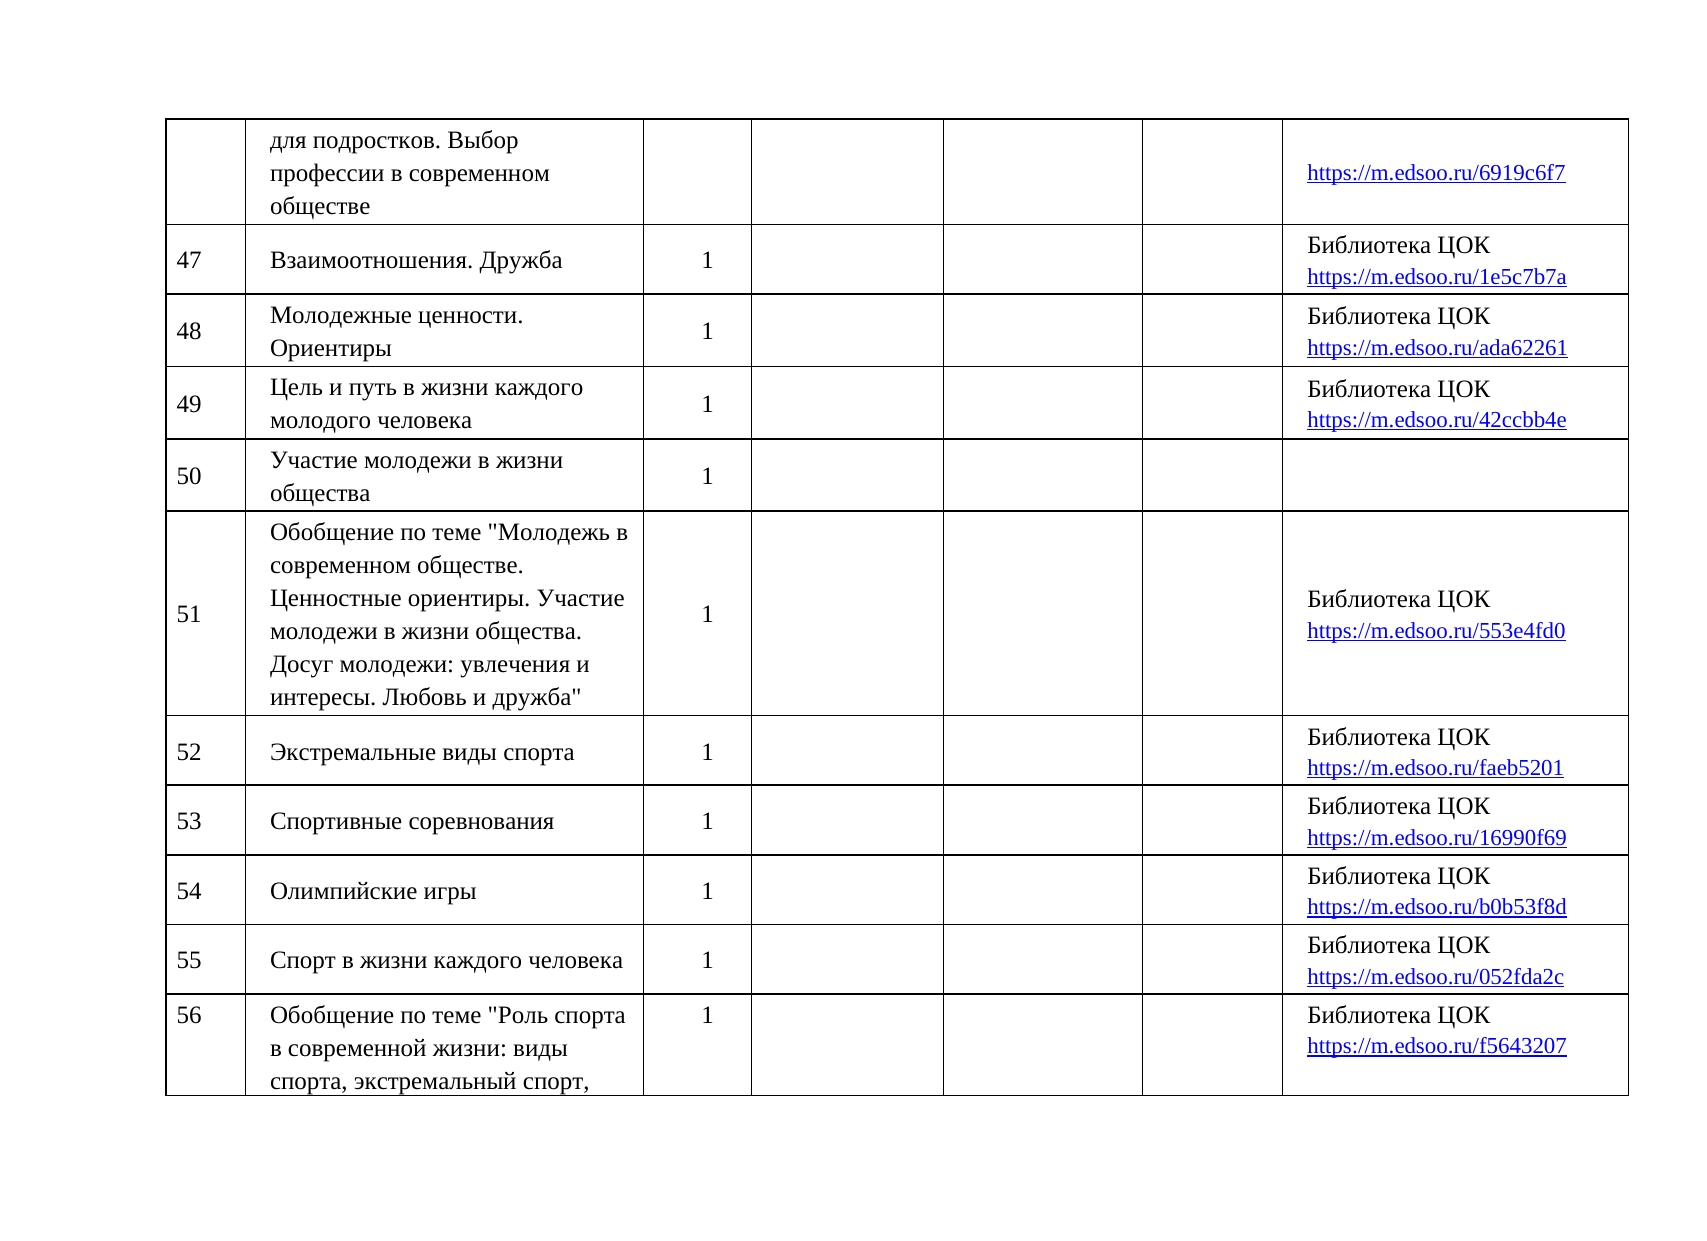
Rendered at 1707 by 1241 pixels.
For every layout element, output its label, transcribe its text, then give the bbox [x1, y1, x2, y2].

table_cell [1143, 995, 1282, 1095]
table_cell [1143, 512, 1282, 715]
table_cell Экстремальные виды спорта [246, 716, 643, 784]
table_cell [1143, 295, 1282, 366]
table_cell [1283, 995, 1628, 1095]
table_cell [1143, 440, 1282, 510]
table_cell [944, 995, 1142, 1095]
table_cell Цель и путь в жизни каждого молодого человека [246, 367, 643, 438]
table_cell [1283, 440, 1628, 510]
table_cell [1143, 856, 1282, 923]
table_cell 1 [644, 295, 751, 366]
table_cell Библиотека ЦОК https://m.edsoo.ru/16990f69 [1283, 786, 1628, 854]
table_cell 46 [167, 120, 245, 223]
table_cell [752, 225, 943, 293]
table_cell 1 [644, 512, 751, 715]
table_cell 1 [644, 120, 751, 223]
table_cell [944, 440, 1142, 510]
table_cell [752, 295, 943, 366]
table_cell [1143, 367, 1282, 438]
table_cell [1143, 925, 1282, 993]
table_cell 51 [167, 512, 245, 715]
table_cell [944, 225, 1142, 293]
table_cell Взаимоотношения. Дружба [246, 225, 643, 293]
table_cell Молодежные ценности. Ориентиры [246, 295, 643, 366]
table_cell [246, 120, 643, 223]
table_cell 55 [167, 925, 245, 993]
table_cell 48 [167, 295, 245, 366]
table_cell Библиотека ЦОК https://m.edsoo.ru/ada62261 [1283, 295, 1628, 366]
table_cell 1 [644, 995, 751, 1095]
table_cell 50 [167, 440, 245, 510]
table_cell [944, 786, 1142, 854]
table_cell 49 [167, 367, 245, 438]
table_cell [752, 716, 943, 784]
table_cell 47 [167, 225, 245, 293]
table_cell Спортивные соревнования [246, 786, 643, 854]
table_cell [944, 716, 1142, 784]
table_cell 1 [644, 856, 751, 923]
table_cell 56 [167, 995, 245, 1095]
table_cell 54 [167, 856, 245, 923]
table_cell Библиотека ЦОК https://m.edsoo.ru/052fda2c [1283, 925, 1628, 993]
table_cell [752, 120, 943, 223]
table_cell 53 [167, 786, 245, 854]
table_cell [752, 440, 943, 510]
table_cell Спорт в жизни каждого человека [246, 925, 643, 993]
table_cell Олимпийские игры [246, 856, 643, 923]
table_cell Библиотека ЦОК https://m.edsoo.ru/42ccbb4e [1283, 367, 1628, 438]
table_cell [752, 786, 943, 854]
table_cell Библиотека ЦОК https://m.edsoo.ru/553e4fd0 [1283, 512, 1628, 715]
table_cell 1 [644, 786, 751, 854]
table_cell [1143, 120, 1282, 223]
table_cell [944, 120, 1142, 223]
table_cell 1 [644, 440, 751, 510]
table_cell [944, 512, 1142, 715]
table_cell 1 [644, 925, 751, 993]
table_cell Библиотека ЦОК https://m.edsoo.ru/faeb5201 [1283, 716, 1628, 784]
table_cell [944, 925, 1142, 993]
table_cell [1283, 120, 1628, 223]
table_cell 52 [167, 716, 245, 784]
table_cell Библиотека ЦОК https://m.edsoo.ru/b0b53f8d [1283, 856, 1628, 923]
table_cell [1143, 716, 1282, 784]
table_cell [752, 512, 943, 715]
table_cell [944, 367, 1142, 438]
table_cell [246, 995, 643, 1095]
table_cell [944, 295, 1142, 366]
table_cell [1143, 225, 1282, 293]
table_cell [944, 856, 1142, 923]
table_cell [752, 995, 943, 1095]
table_cell [1143, 786, 1282, 854]
table_cell [752, 856, 943, 923]
table_cell 1 [644, 716, 751, 784]
table_cell 1 [644, 367, 751, 438]
table_cell [752, 367, 943, 438]
table_cell Участие молодежи в жизни общества [246, 440, 643, 510]
table_cell Библиотека ЦОК https://m.edsoo.ru/1e5c7b7a [1283, 225, 1628, 293]
table_cell Обобщение по теме "Молодежь в современном обществе. Ценностные ориентиры. Участие молодежи в жизни общества. Досуг молодежи: увлечения и интересы. Любовь и дружба" [246, 512, 643, 715]
table_cell 1 [644, 225, 751, 293]
table_cell [752, 925, 943, 993]
